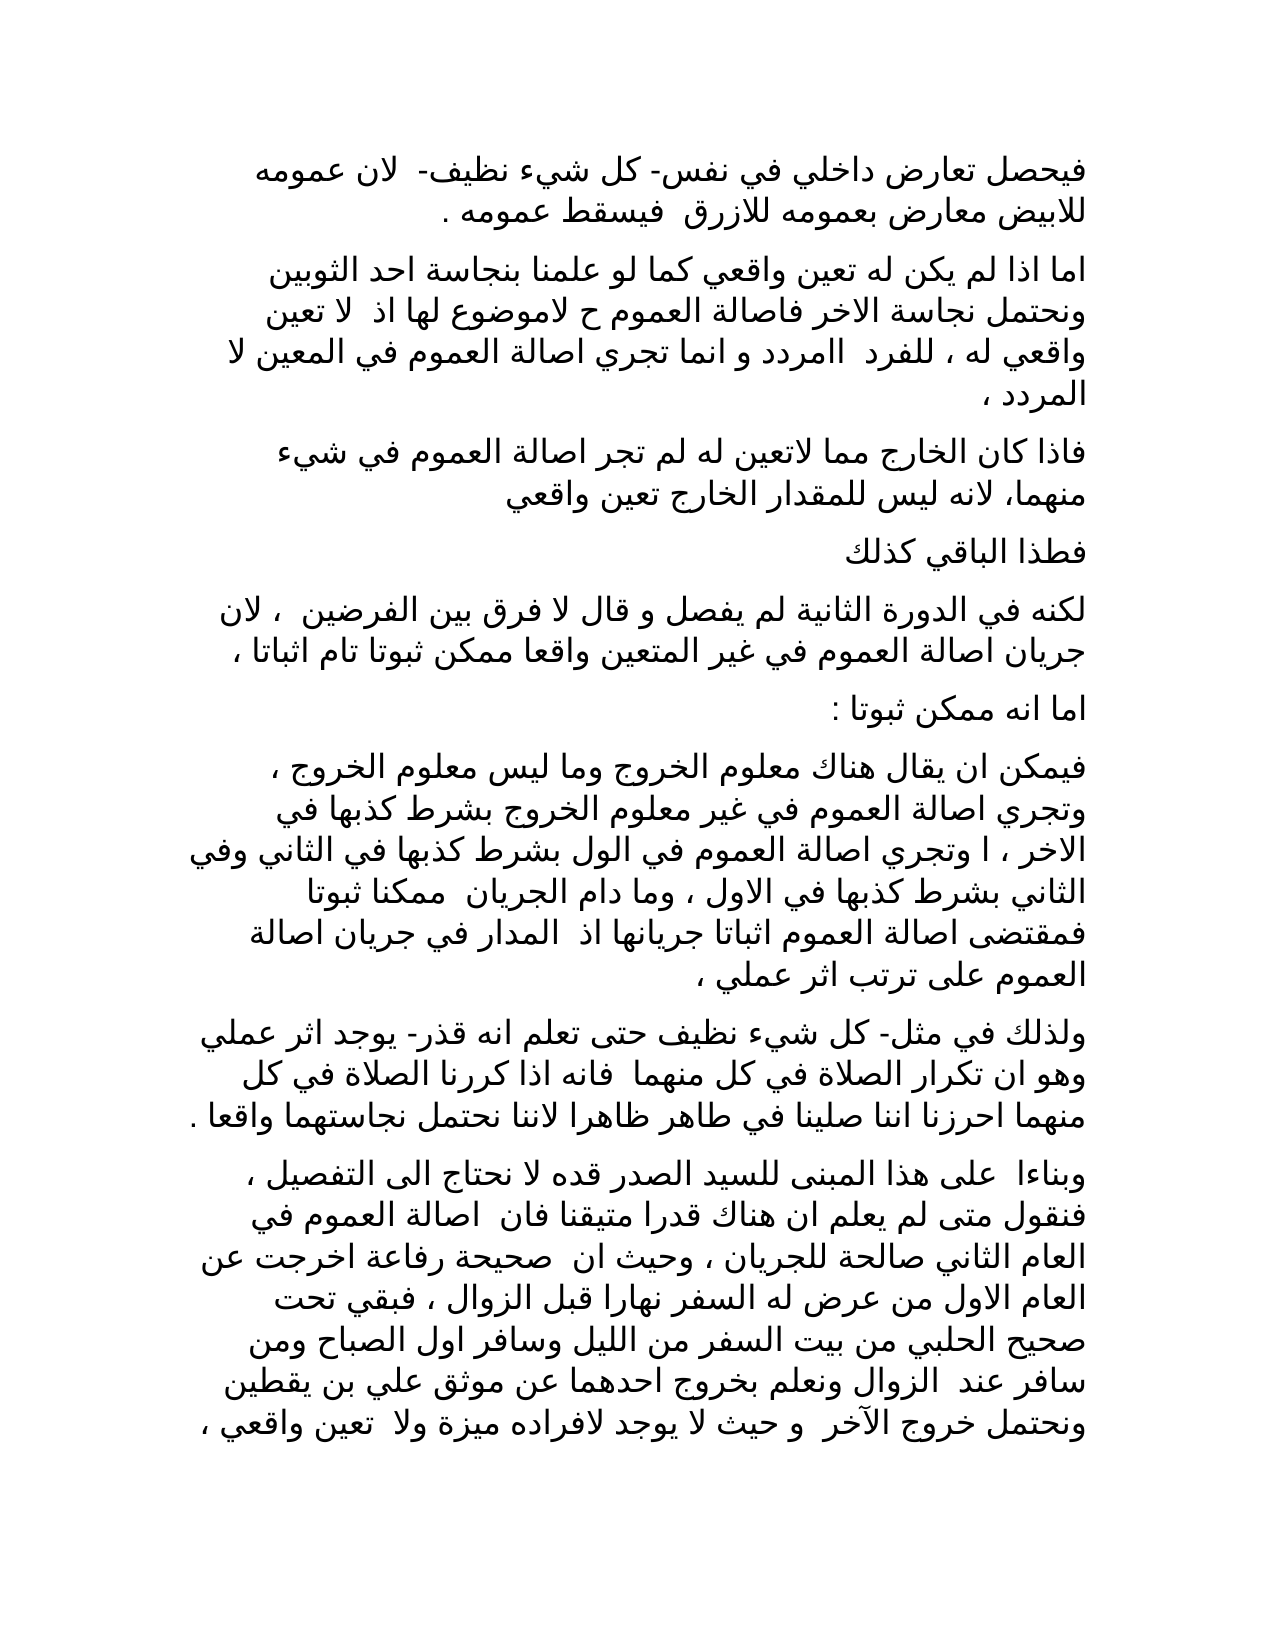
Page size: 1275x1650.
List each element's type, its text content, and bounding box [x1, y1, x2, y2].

text اما انه ممكن ثبوتا : [187, 689, 1087, 728]
text فطذا الباقي كذلك [187, 532, 1087, 570]
text لكنه في الدورة الثانية لم يفصل و قال لا فرق بين الفرضين ، لان جريان اصالة العموم في غير المتعين واقعا ممكن ثبوتا تام اثباتا ، [187, 590, 1087, 670]
text ولذلك في مثل- كل شيء نظيف حتى تعلم انه قذر- يوجد اثر عملي وهو ان تكرار الصلاة في كل منهما فانه اذا كررنا الصلاة في كل منهما احرزنا اننا صلينا في طاهر ظاهرا لاننا نحتمل نجاستهما واقعا . [187, 1013, 1087, 1134]
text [187, 1154, 1087, 1441]
text فيمكن ان يقال هناك معلوم الخروج وما ليس معلوم الخروج ، وتجري اصالة العموم في غير معلوم الخروج بشرط كذبها في الاخر ، ا وتجري اصالة العموم في الول بشرط كذبها في الثاني وفي الثاني بشرط كذبها في الاول ، وما دام الجريان ممكنا ثبوتا فمقتضى اصالة العموم اثباتا جريانها اذ المدار في جريان اصالة العموم على ترتب اثر عملي ، [187, 747, 1087, 993]
text اما اذا لم يكن له تعين واقعي كما لو علمنا بنجاسة احد الثوبين ونحتمل نجاسة الاخر فاصالة العموم ح لاموضوع لها اذ لا تعين واقعي له ، للفرد اامردد و انما تجري اصالة العموم في المعين لا المردد ، [187, 249, 1087, 412]
text فاذا كان الخارج مما لاتعين له لم تجر اصالة العموم في شيء منهما، لانه ليس للمقدار الخارج تعين واقعي [187, 432, 1087, 512]
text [187, 150, 1087, 230]
